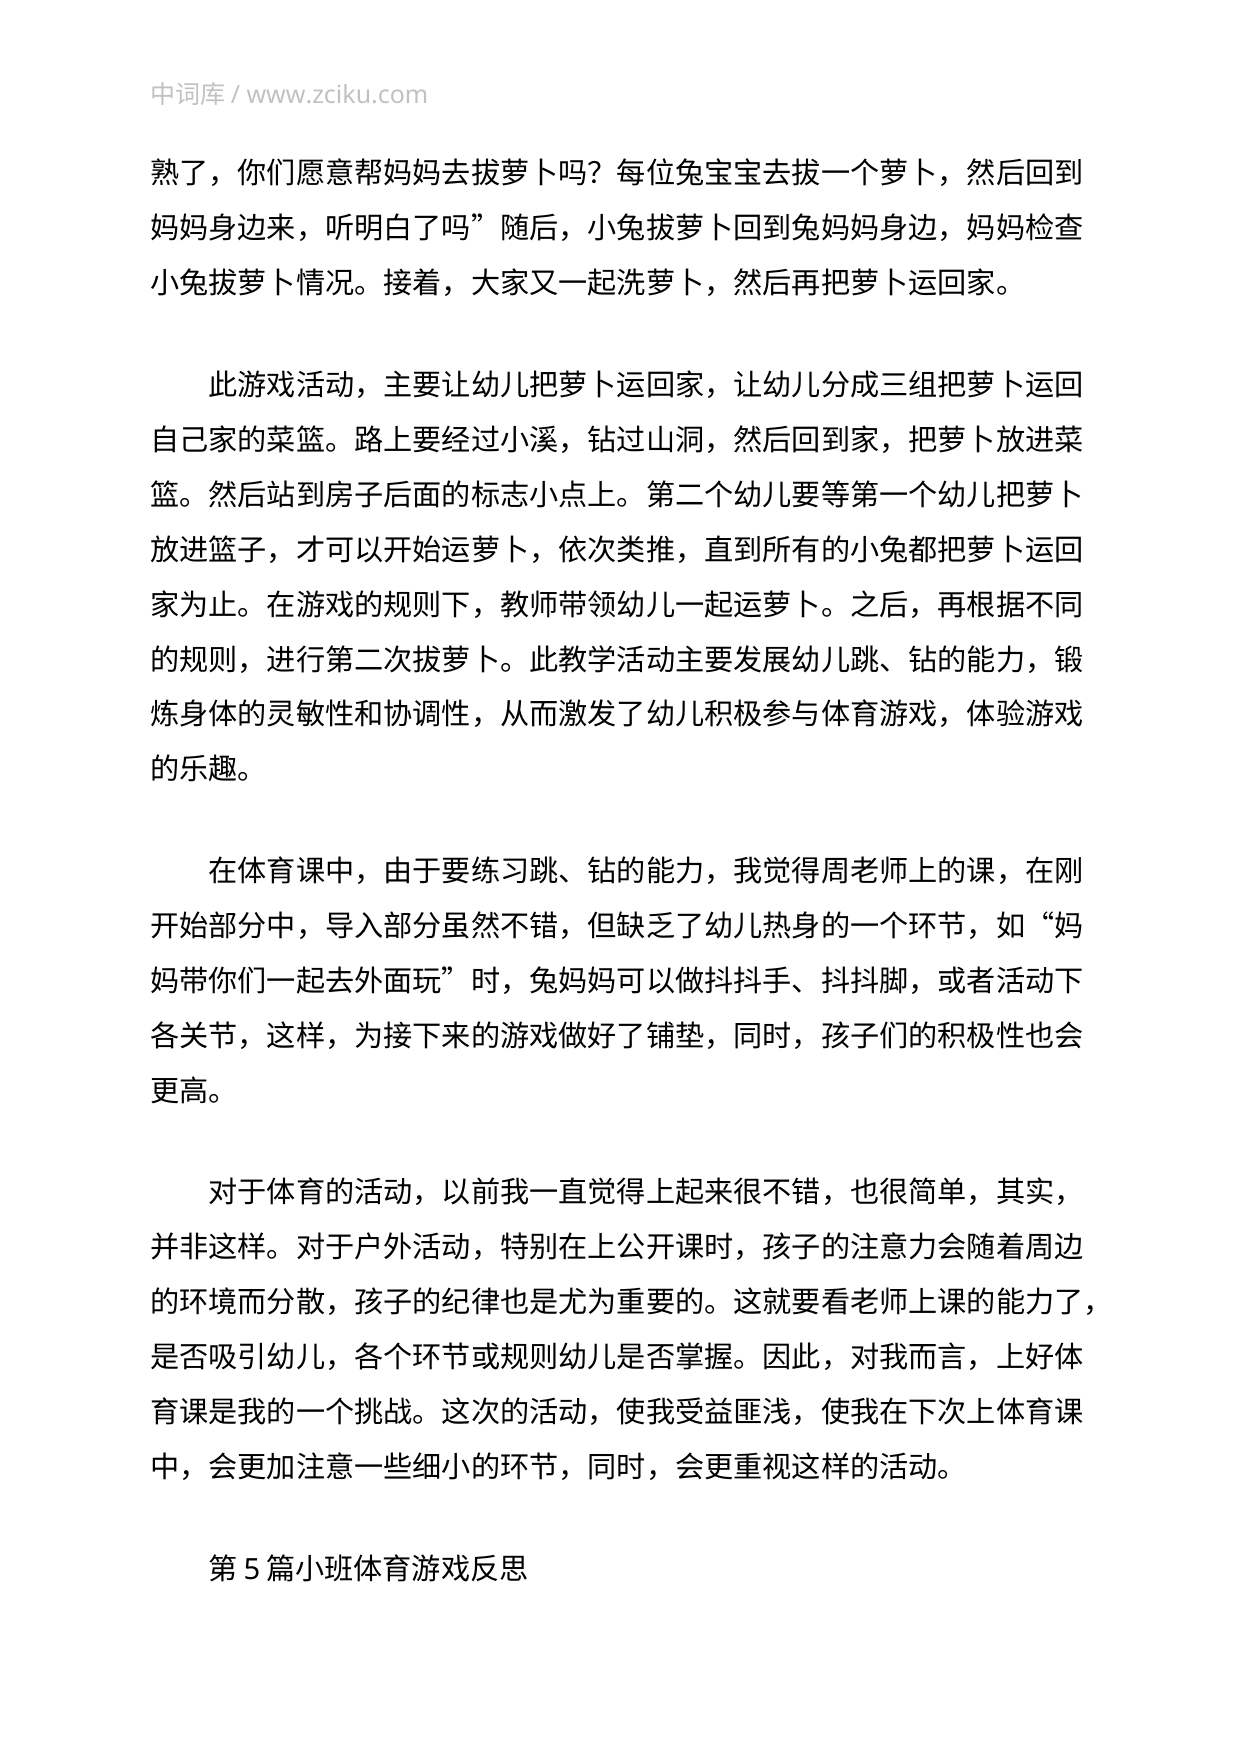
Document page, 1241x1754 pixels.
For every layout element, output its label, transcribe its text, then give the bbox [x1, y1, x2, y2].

text 第5篇小班体育游戏反思 [150, 1545, 1090, 1588]
text 在体育课中，由于要练习跳、钻的能力，我觉得周老师上的课，在刚开始部分中，导入部分虽然不错，但缺乏了幼儿热身的一个环节，如“妈妈带你们一起去外面玩”时，兔妈妈可以做抖抖手、抖抖脚，或者活动下各关节，这样，为接下来的游戏做好了铺垫，同时，孩子们的积极性也会更高。 [150, 848, 1090, 1109]
text 此游戏活动，主要让幼儿把萝卜运回家，让幼儿分成三组把萝卜运回自己家的菜篮。路上要经过小溪，钻过山洞，然后回到家，把萝卜放进菜篮。然后站到房子后面的标志小点上。第二个幼儿要等第一个幼儿把萝卜放进篮子，才可以开始运萝卜，依次类推，直到所有的小兔都把萝卜运回家为止。在游戏的规则下，教师带领幼儿一起运萝卜。之后，再根据不同的规则，进行第二次拔萝卜。此教学活动主要发展幼儿跳、钻的能力，锻炼身体的灵敏性和协调性，从而激发了幼儿积极参与体育游戏，体验游戏的乐趣。 [150, 362, 1090, 788]
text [150, 150, 1090, 302]
text 对于体育的活动，以前我一直觉得上起来很不错，也很简单，其实，并非这样。对于户外活动，特别在上公开课时，孩子的注意力会随着周边的环境而分散，孩子的纪律也是尤为重要的。这就要看老师上课的能力了，是否吸引幼儿，各个环节或规则幼儿是否掌握。因此，对我而言，上好体育课是我的一个挑战。这次的活动，使我受益匪浅，使我在下次上体育课中，会更加注意一些细小的环节，同时，会更重视这样的活动。 [150, 1169, 1090, 1486]
